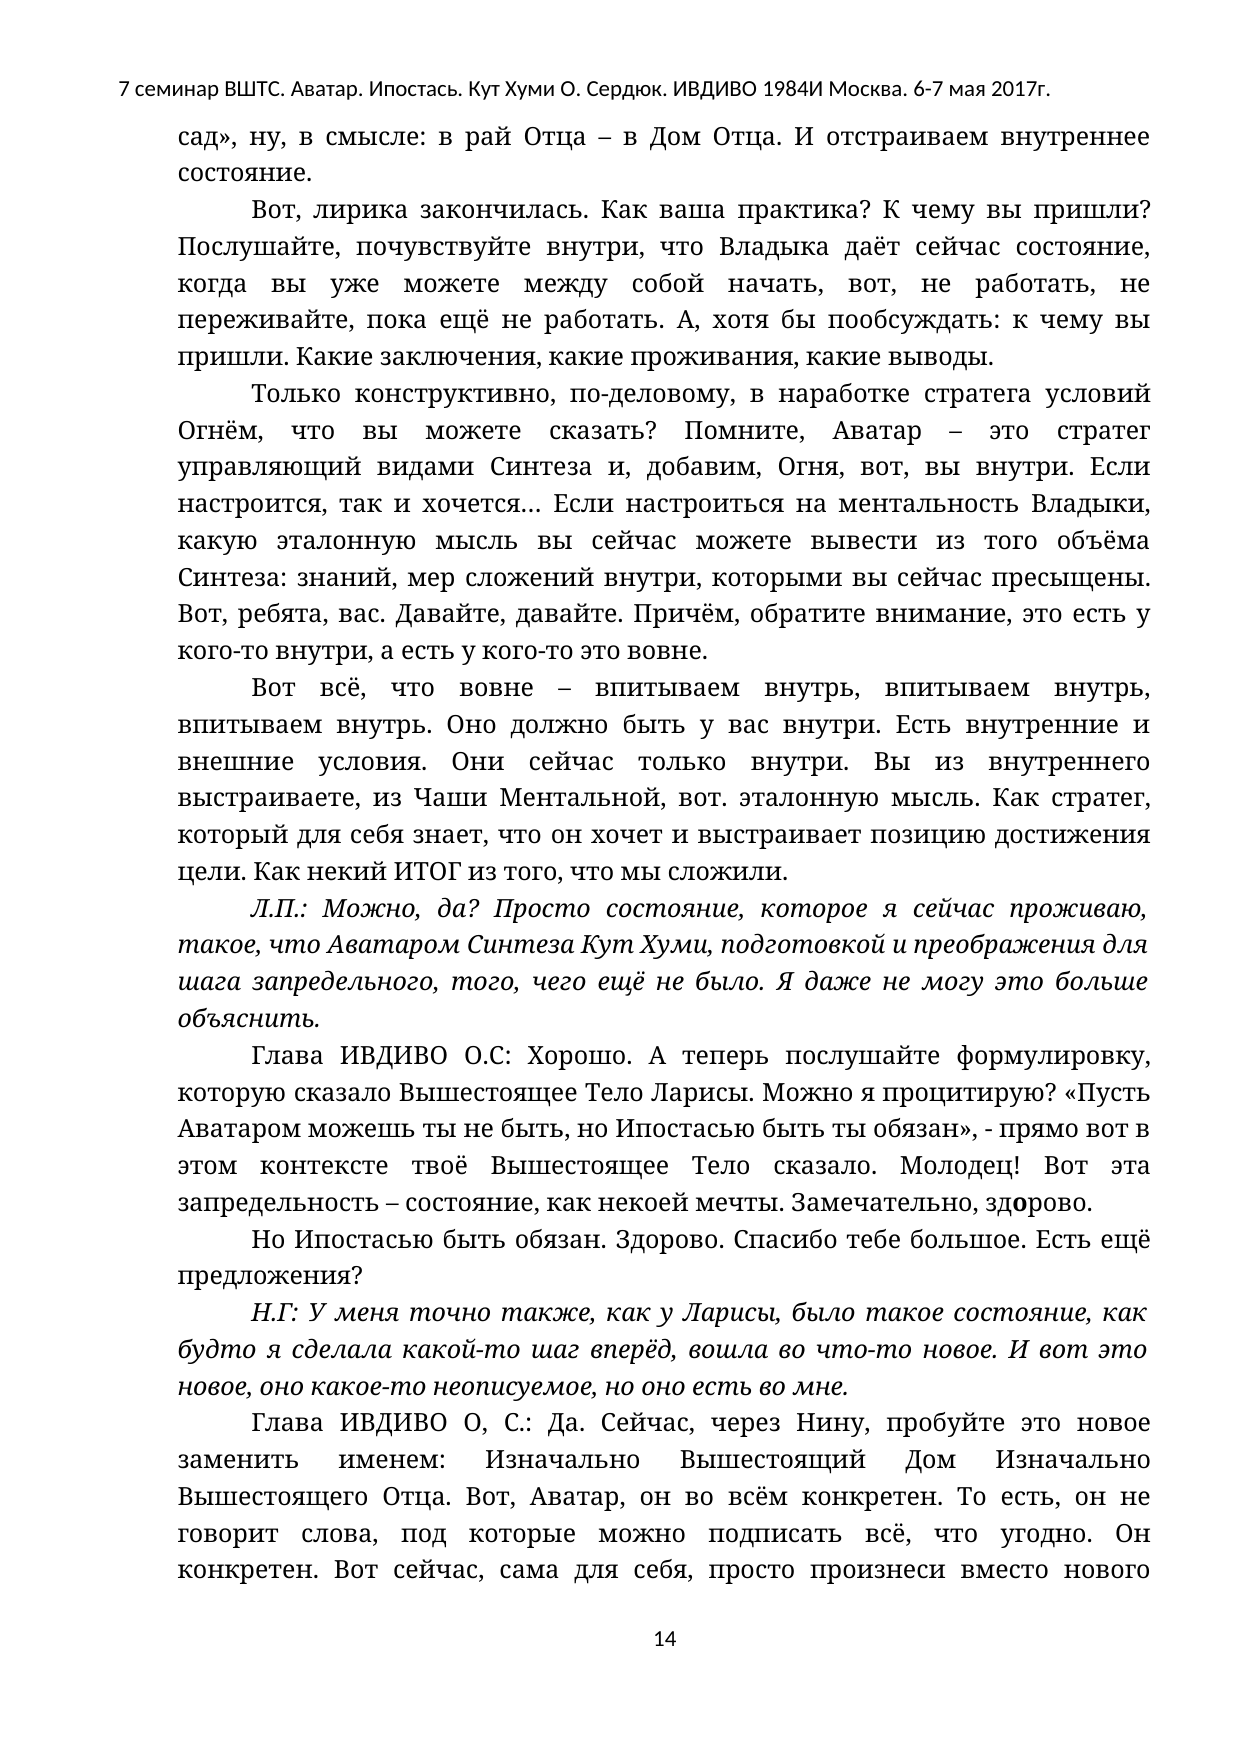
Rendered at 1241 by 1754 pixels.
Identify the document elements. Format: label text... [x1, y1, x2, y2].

text Н.Г: У меня точно также, как у Ларисы, было такое состояние, как будто я сделала какой-то шаг вперёд, вошла во что-то новое. И вот это новое, оно какое-то неописуемое, но оно есть во мне. [177, 1295, 1152, 1402]
text Но Ипостасью быть обязан. Здорово. Спасибо тебе большое. Есть ещё предложения? [177, 1221, 1152, 1292]
text Л.П.: Можно, да? Просто состояние, которое я сейчас проживаю, такое, что Аватаром Синтеза Кут Хуми, подготовкой и преображения для шага запредельного, того, чего ещё не было. Я даже не могу это больше объяснить. [177, 890, 1152, 1035]
text Глава ИВДИВО О.С: Хорошо. А теперь послушайте формулировку, которую сказало Вышестоящее Тело Ларисы. Можно я процитирую? «Пусть Аватаром можешь ты не быть, но Ипостасью быть ты обязан», - прямо вот в этом контексте твоё Вышестоящее Тело сказало. Молодец! Вот эта запредельность – состояние, как некоей мечты. Замечательно, здорово. [177, 1037, 1152, 1218]
text Вот всё, что вовне – впитываем внутрь, впитываем внутрь, впитываем внутрь. Оно должно быть у вас внутри. Есть внутренние и внешние условия. Они сейчас только внутри. Вы из внутреннего выстраиваете, из Чаши Ментальной, вот. эталонную мысль. Как стратег, который для себя знает, что он хочет и выстраивает позицию достижения цели. Как некий ИТОГ из того, что мы сложили. [177, 670, 1152, 888]
text Вот, лирика закончилась. Как ваша практика? К чему вы пришли? Послушайте, почувствуйте внутри, что Владыка даёт сейчас состояние, когда вы уже можете между собой начать, вот, не работать, не переживайте, пока ещё не работать. А, хотя бы пообсуждать: к чему вы пришли. Какие заключения, какие проживания, какие выводы. [177, 192, 1152, 373]
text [177, 118, 1152, 189]
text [177, 1405, 1152, 1586]
text Только конструктивно, по-деловому, в наработке стратега условий Огнём, что вы можете сказать? Помните, Аватар – это стратег управляющий видами Синтеза и, добавим, Огня, вот, вы внутри. Если настроится, так и хочется… Если настроиться на ментальность Владыки, какую эталонную мысль вы сейчас можете вывести из того объёма Синтеза: знаний, мер сложений внутри, которыми вы сейчас пресыщены. Вот, ребята, вас. Давайте, давайте. Причём, обратите внимание, это есть у кого-то внутри, а есть у кого-то это вовне. [177, 376, 1152, 667]
